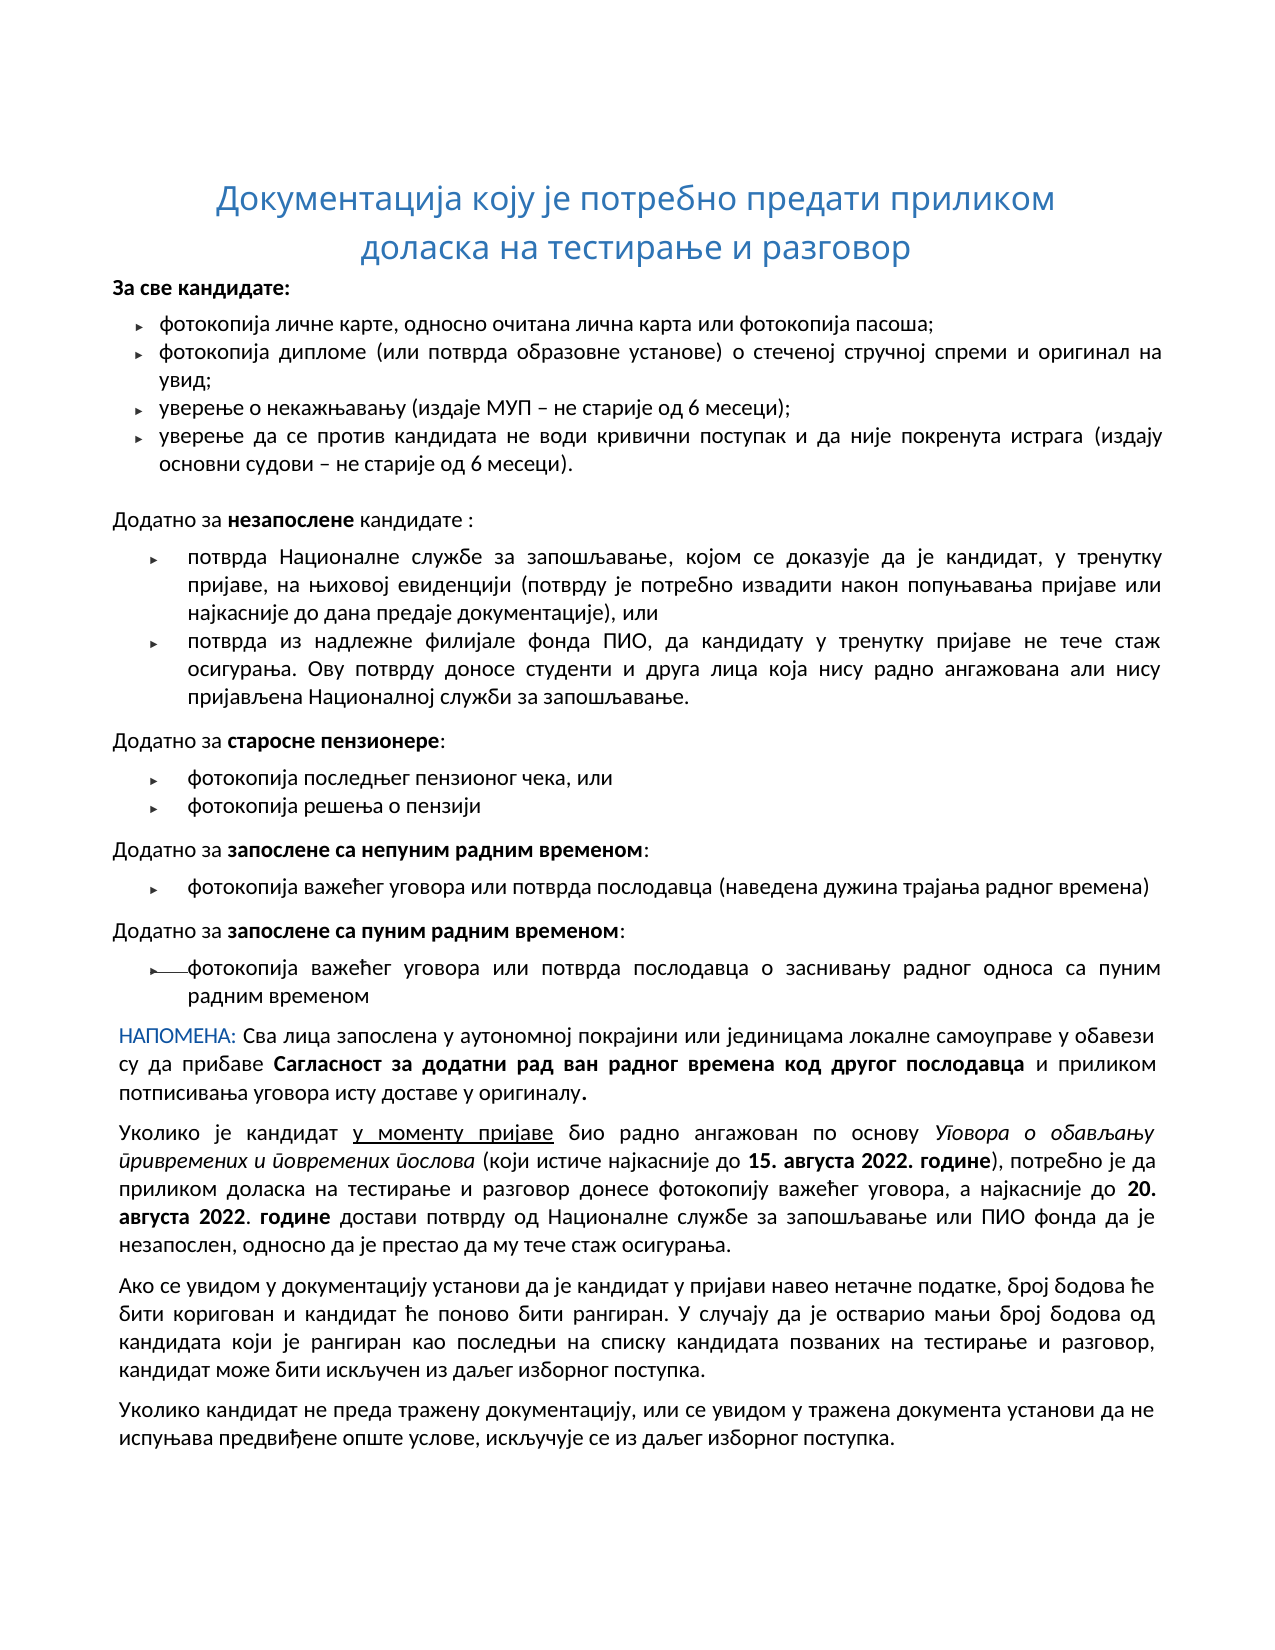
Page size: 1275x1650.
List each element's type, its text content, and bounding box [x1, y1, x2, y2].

subtitle Документација коју је потребно предати приликом доласка на тестирање и разговор [201, 175, 1071, 269]
list фотокопија последњег пензионог чека, или [150, 763, 1162, 791]
text Додатно за запослене са непуним радним временом: [112, 836, 1162, 864]
list потврда из надлежне филијале фонда ПИО, да кандидату у тренутку пријаве не тече стаж осигурања. Ову потврду доносе студенти и друга лица која нису радно ангажована али нису пријављена Националној служби за запошљавање. [150, 626, 1162, 710]
text Уколико кандидат не преда тражену документацију, или се увидом у тражена документа установи да не испуњава предвиђене опште услове, искључује се из даљег изборног поступка. [118, 1395, 1157, 1451]
text Додатно за незапослене кандидате : [112, 505, 1162, 533]
list фотокопија важећег уговора или потврда послодавца (наведена дужина трајања радног времена) [150, 872, 1162, 900]
list потврда Националне службе за запошљавање, којом се доказује да је кандидат, у тренутку пријаве, на њиховој евиденцији (потврду је потребно извадити након попуњавања пријаве или најкасније до дана предаје документације), или [150, 542, 1162, 626]
list фотокопија решења о пензији [150, 791, 1162, 819]
text Уколико је кандидат у моменту пријаве био радно ангажован по основу Уговора о обављању привремених и повремених послова (који истиче најкасније до 15. августа 2022. године), потребно је да приликом доласка на тестирање и разговор донесе фотокопију важећег уговора, а најкасније до 20. августа 2022. године достави потврду од Националне службе за запошљавање или ПИО фонда да је незапослен, односно да је престао да му тече стаж осигурања. [118, 1118, 1157, 1258]
text Додатно за старосне пензионере: [112, 727, 1162, 754]
text Додатно за запослене са пуним радним временом: [112, 917, 1162, 945]
list фотокопија личне карте, односно очитана лична карта или фотокопија пасоша; [135, 309, 1162, 337]
text За све кандидате: [112, 273, 1162, 301]
text Ако се увидом у документацију установи да је кандидат у пријави навео нетачне податке, број бодова ће бити коригован и кандидат ће поново бити рангиран. У случају да је остварио мањи број бодова од кандидата који је рангиран као последњи на списку кандидата позваних на тестирање и разговор, кандидат може бити искључен из даљег изборног поступка. [118, 1271, 1157, 1383]
text НАПОМЕНА: Сва лица запослена у аутономној покрајини или јединицама локалне самоуправе у обавези су да прибаве Сагласност за додатни рад ван радног времена код другог послодавца и приликом потписивања уговора исту доставе у оригиналу. [118, 1022, 1157, 1106]
list фотокопија дипломе (или потврда образовне установе) о стеченој стручној спреми и оригинал на увид; [135, 337, 1162, 393]
list фотокопија важећег уговора или потврда послодавца о заснивању радног односа са пуним радним временом [150, 953, 1162, 1009]
list уверење да се против кандидата не води кривични поступак и да није покренута истрага (издају основни судови – не старије од 6 месеци). [135, 421, 1162, 477]
list уверење о некажњавању (издаје МУП – не старије од 6 месеци); [135, 393, 1162, 421]
